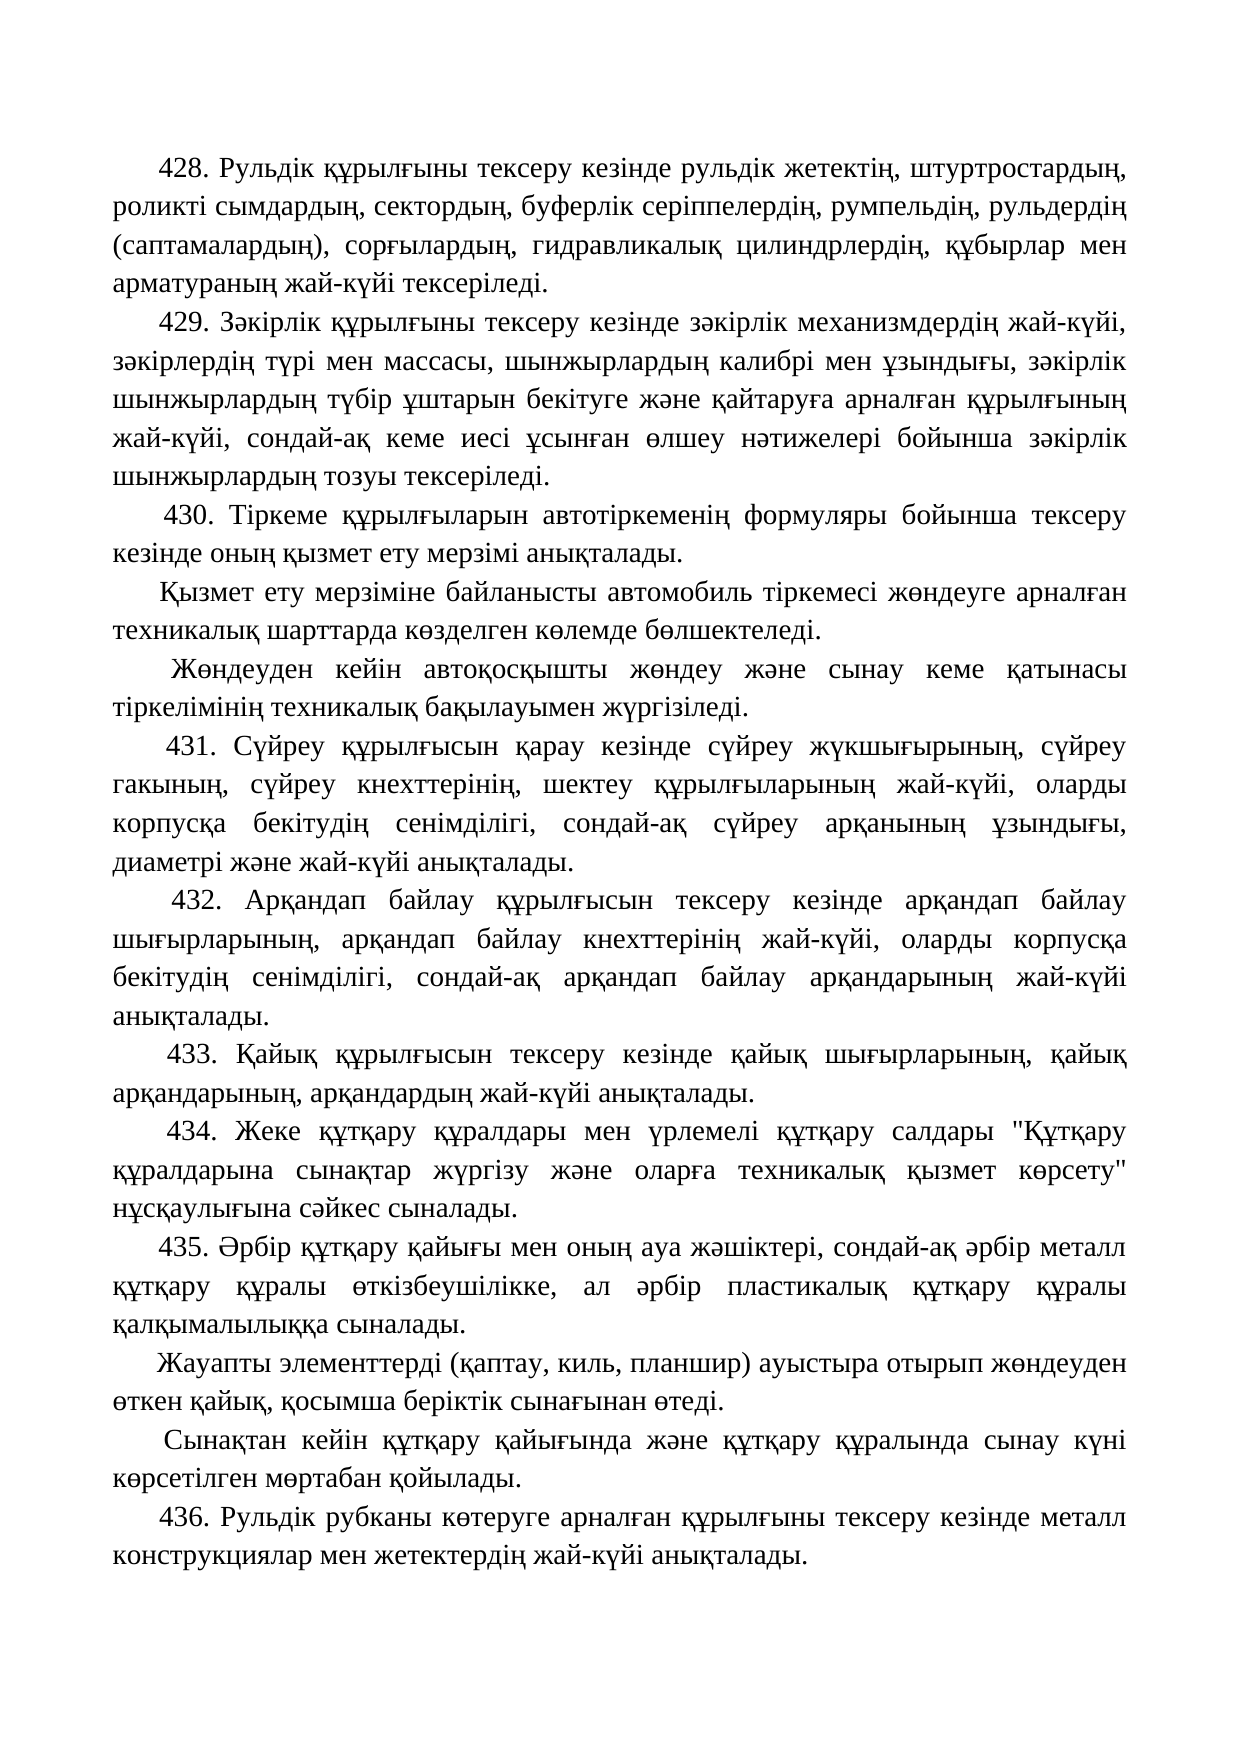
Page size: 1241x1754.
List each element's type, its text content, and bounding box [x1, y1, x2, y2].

text Сынақтан кейін құтқару қайығында және құтқару құралында сынау күні көрсетілген мөртабан қойылады. [112, 1422, 1128, 1494]
text 435. Әрбір құтқару қайығы мен оның ауа жәшіктері, сондай-ақ әрбір металл құтқару құралы өткізбеушілікке, ал әрбір пластикалық құтқару құралы қалқымалылыққа сыналады. [112, 1229, 1128, 1340]
text 431. Сүйреу құрылғысын қарау кезінде сүйреу жүкшығырының, сүйреу гакының, сүйреу кнехттерінің, шектеу құрылғыларының жай-күйі, оларды корпусқа бекітудің сенімділігі, сондай-ақ сүйреу арқанының ұзындығы, диаметрі және жай-күйі анықталады. [112, 728, 1128, 877]
text Жөндеуден кейін автоқосқышты жөндеу және сынау кеме қатынасы тіркелімінің техникалық бақылауымен жүргізіледі. [112, 651, 1128, 723]
text Қызмет ету мерзіміне байланысты автомобиль тіркемесі жөндеуге арналған техникалық шарттарда көзделген көлемде бөлшектеледі. [112, 574, 1128, 646]
text 433. Қайық құрылғысын тексеру кезінде қайық шығырларының, қайық арқандарының, арқандардың жай-күйі анықталады. [112, 1036, 1128, 1108]
text Жауапты элементтерді (қаптау, киль, планшир) ауыстыра отырып жөндеуден өткен қайық, қосымша беріктік сынағынан өтеді. [112, 1345, 1128, 1417]
text 436. Рульдік рубканы көтеруге арналған құрылғыны тексеру кезінде металл конструкциялар мен жетектердің жай-күйі анықталады. [112, 1499, 1128, 1571]
text 434. Жеке құтқару құралдары мен үрлемелі құтқару салдары "Құтқару құралдарына сынақтар жүргізу және оларға техникалық қызмет көрсету" нұсқаулығына сәйкес сыналады. [112, 1113, 1128, 1224]
text 428. Рульдік құрылғыны тексеру кезінде рульдік жетектің, штуртростардың, роликті сымдардың, сектордың, буферлік серіппелердің, румпельдің, рульдердің (саптамалардың), сорғылардың, гидравликалық цилиндрлердің, құбырлар мен арматураның жай-күйі тексеріледі. [112, 150, 1128, 299]
text 430. Тіркеме құрылғыларын автотіркеменің формуляры бойынша тексеру кезінде оның қызмет ету мерзімі анықталады. [112, 497, 1128, 569]
text 429. Зәкірлік құрылғыны тексеру кезінде зәкірлік механизмдердің жай-күйі, зәкірлердің түрі мен массасы, шынжырлардың калибрі мен ұзындығы, зәкірлік шынжырлардың түбір ұштарын бекітуге және қайтаруға арналған құрылғының жай-күйі, сондай-ақ кеме иесі ұсынған өлшеу нәтижелері бойынша зәкірлік шынжырлардың тозуы тексеріледі. [112, 304, 1128, 492]
text 432. Арқандап байлау құрылғысын тексеру кезінде арқандап байлау шығырларының, арқандап байлау кнехттерінің жай-күйі, оларды корпусқа бекітудің сенімділігі, сондай-ақ арқандап байлау арқандарының жай-күйі анықталады. [112, 882, 1128, 1031]
